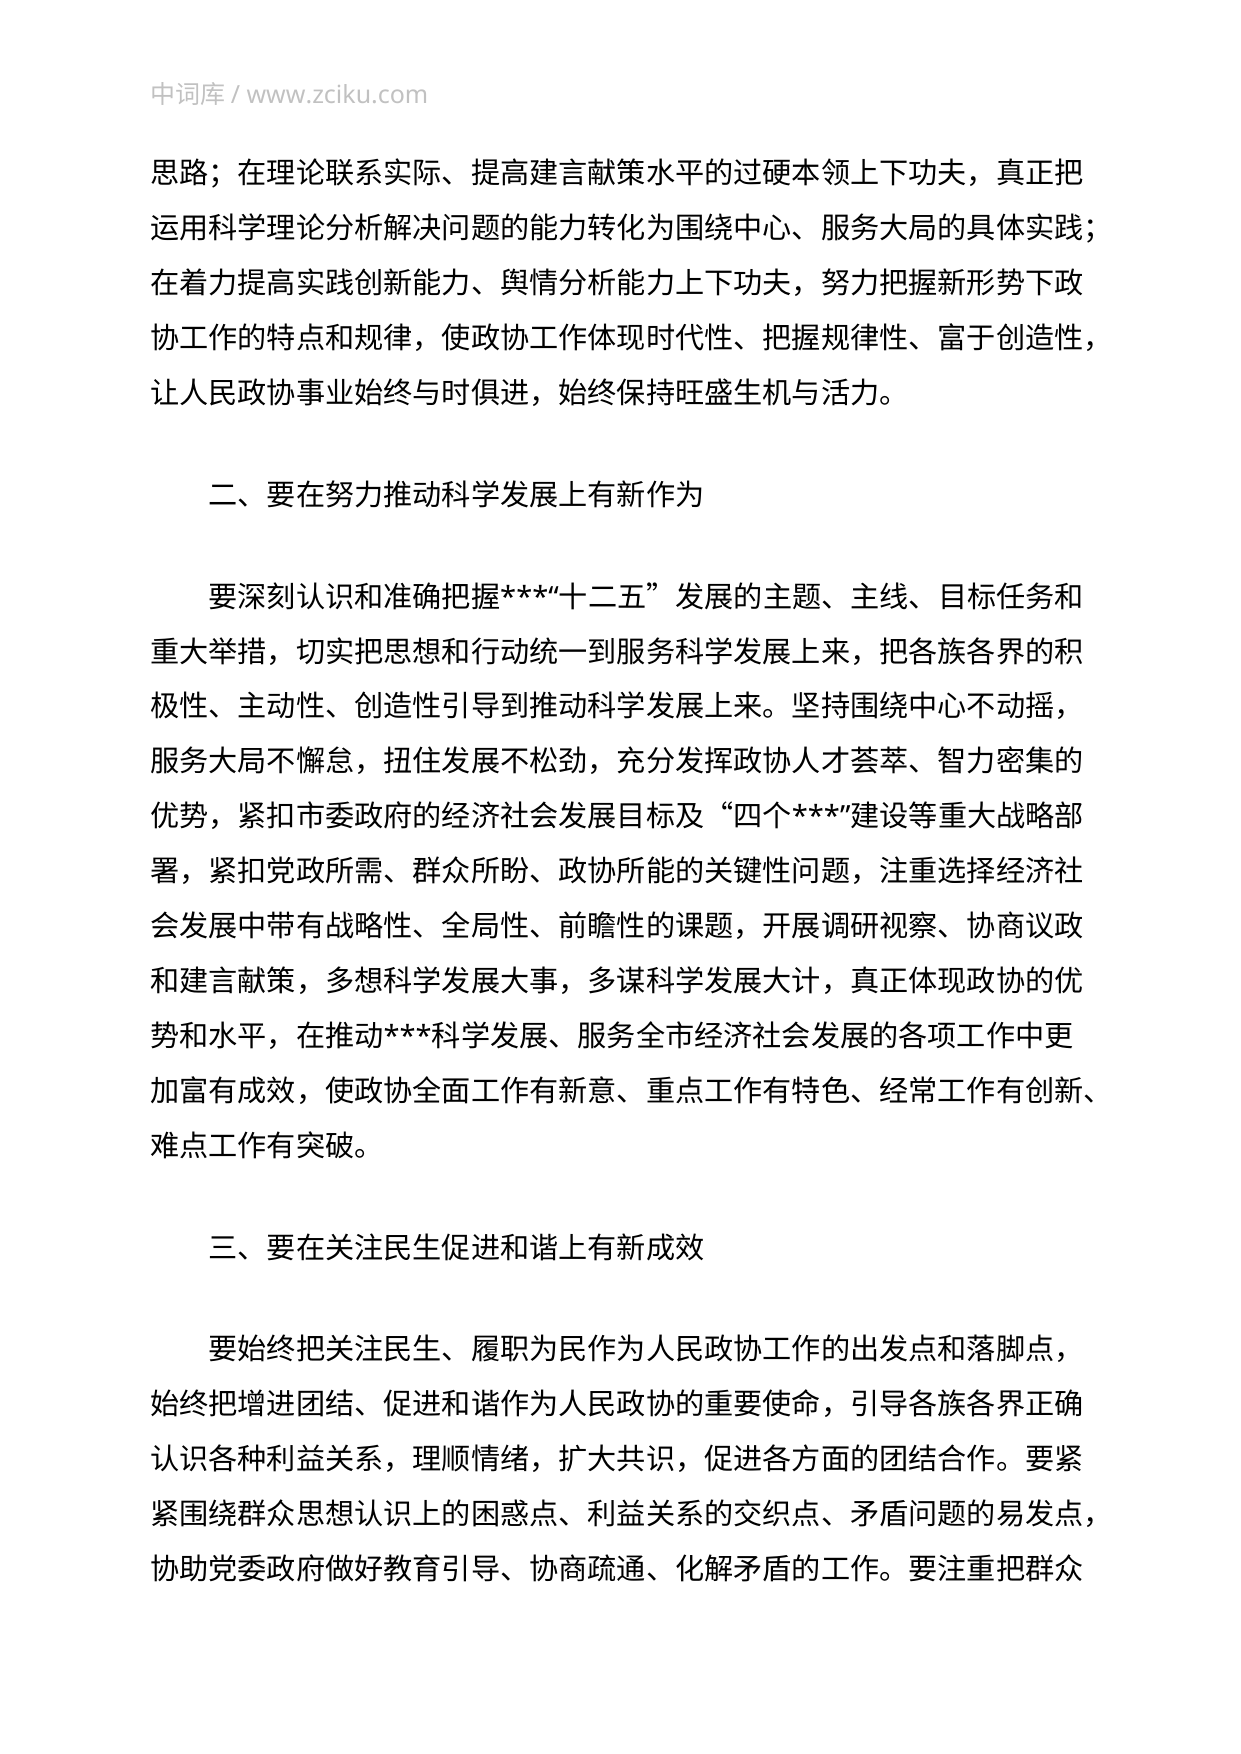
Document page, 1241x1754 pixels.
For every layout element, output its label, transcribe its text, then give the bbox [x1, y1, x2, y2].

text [150, 150, 1090, 412]
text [150, 1326, 1090, 1588]
text 要深刻认识和准确把握***“十二五”发展的主题、主线、目标任务和重大举措，切实把思想和行动统一到服务科学发展上来，把各族各界的积极性、主动性、创造性引导到推动科学发展上来。坚持围绕中心不动摇，服务大局不懈怠，扭住发展不松劲，充分发挥政协人才荟萃、智力密集的优势，紧扣市委政府的经济社会发展目标及“四个***”建设等重大战略部署，紧扣党政所需、群众所盼、政协所能的关键性问题，注重选择经济社会发展中带有战略性、全局性、前瞻性的课题，开展调研视察、协商议政和建言献策，多想科学发展大事，多谋科学发展大计，真正体现政协的优势和水平，在推动***科学发展、服务全市经济社会发展的各项工作中更加富有成效，使政协全面工作有新意、重点工作有特色、经常工作有创新、难点工作有突破。 [150, 573, 1090, 1165]
text 三、要在关注民生促进和谐上有新成效 [150, 1224, 1090, 1266]
text 二、要在努力推动科学发展上有新作为 [150, 471, 1090, 514]
